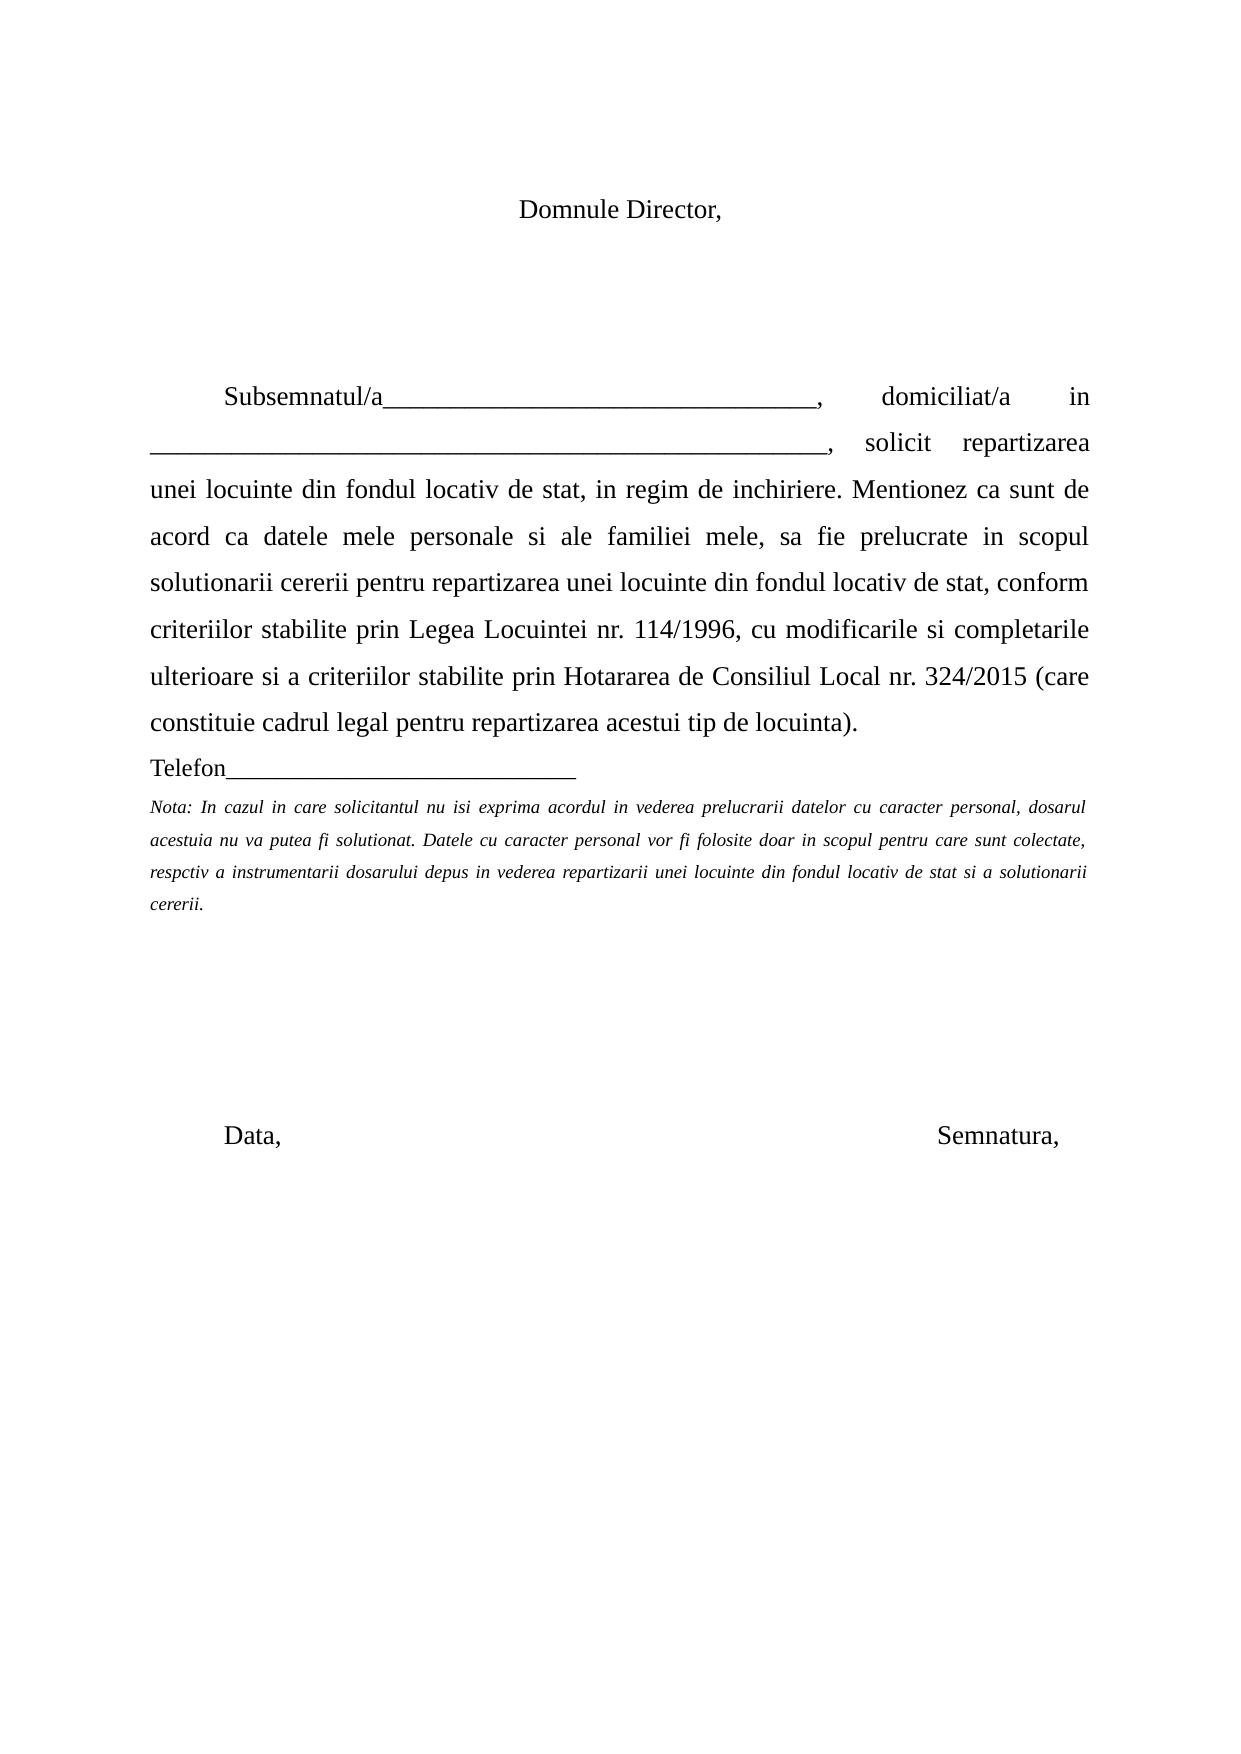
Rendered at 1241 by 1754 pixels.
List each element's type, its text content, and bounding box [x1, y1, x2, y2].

text Telefon____________________________ [150, 753, 1090, 782]
text Nota: In cazul in care solicitantul nu isi exprima acordul in vederea prelucrarii datelor cu caracter personal, dosarul acestuia nu va putea fi solutionat. Datele cu caracter personal vor fi folosite doar in scopul pentru care sunt colectate, respctiv a instrumentarii dosarului depus in vederea repartizarii unei locuinte din fondul locativ de stat si a solutionarii cererii. [150, 796, 1090, 915]
text Data, Semnatura, [150, 1119, 1090, 1150]
text Subsemnatul/a________________________________, domiciliat/a in __________________________________________________, solicit repartizarea unei locuinte din fondul locativ de stat, in regim de inchiriere. Mentionez ca sunt de acord ca datele mele personale si ale familiei mele, sa fie prelucrate in scopul solutionarii cererii pentru repartizarea unei locuinte din fondul locativ de stat, conform criteriilor stabilite prin Legea Locuintei nr. 114/1996, cu modificarile si completarile ulterioare si a criteriilor stabilite prin Hotararea de Consiliul Local nr. 324/2015 (care constituie cadrul legal pentru repartizarea acestui tip de locuinta). [150, 380, 1090, 738]
text Domnule Director, [150, 193, 1090, 224]
